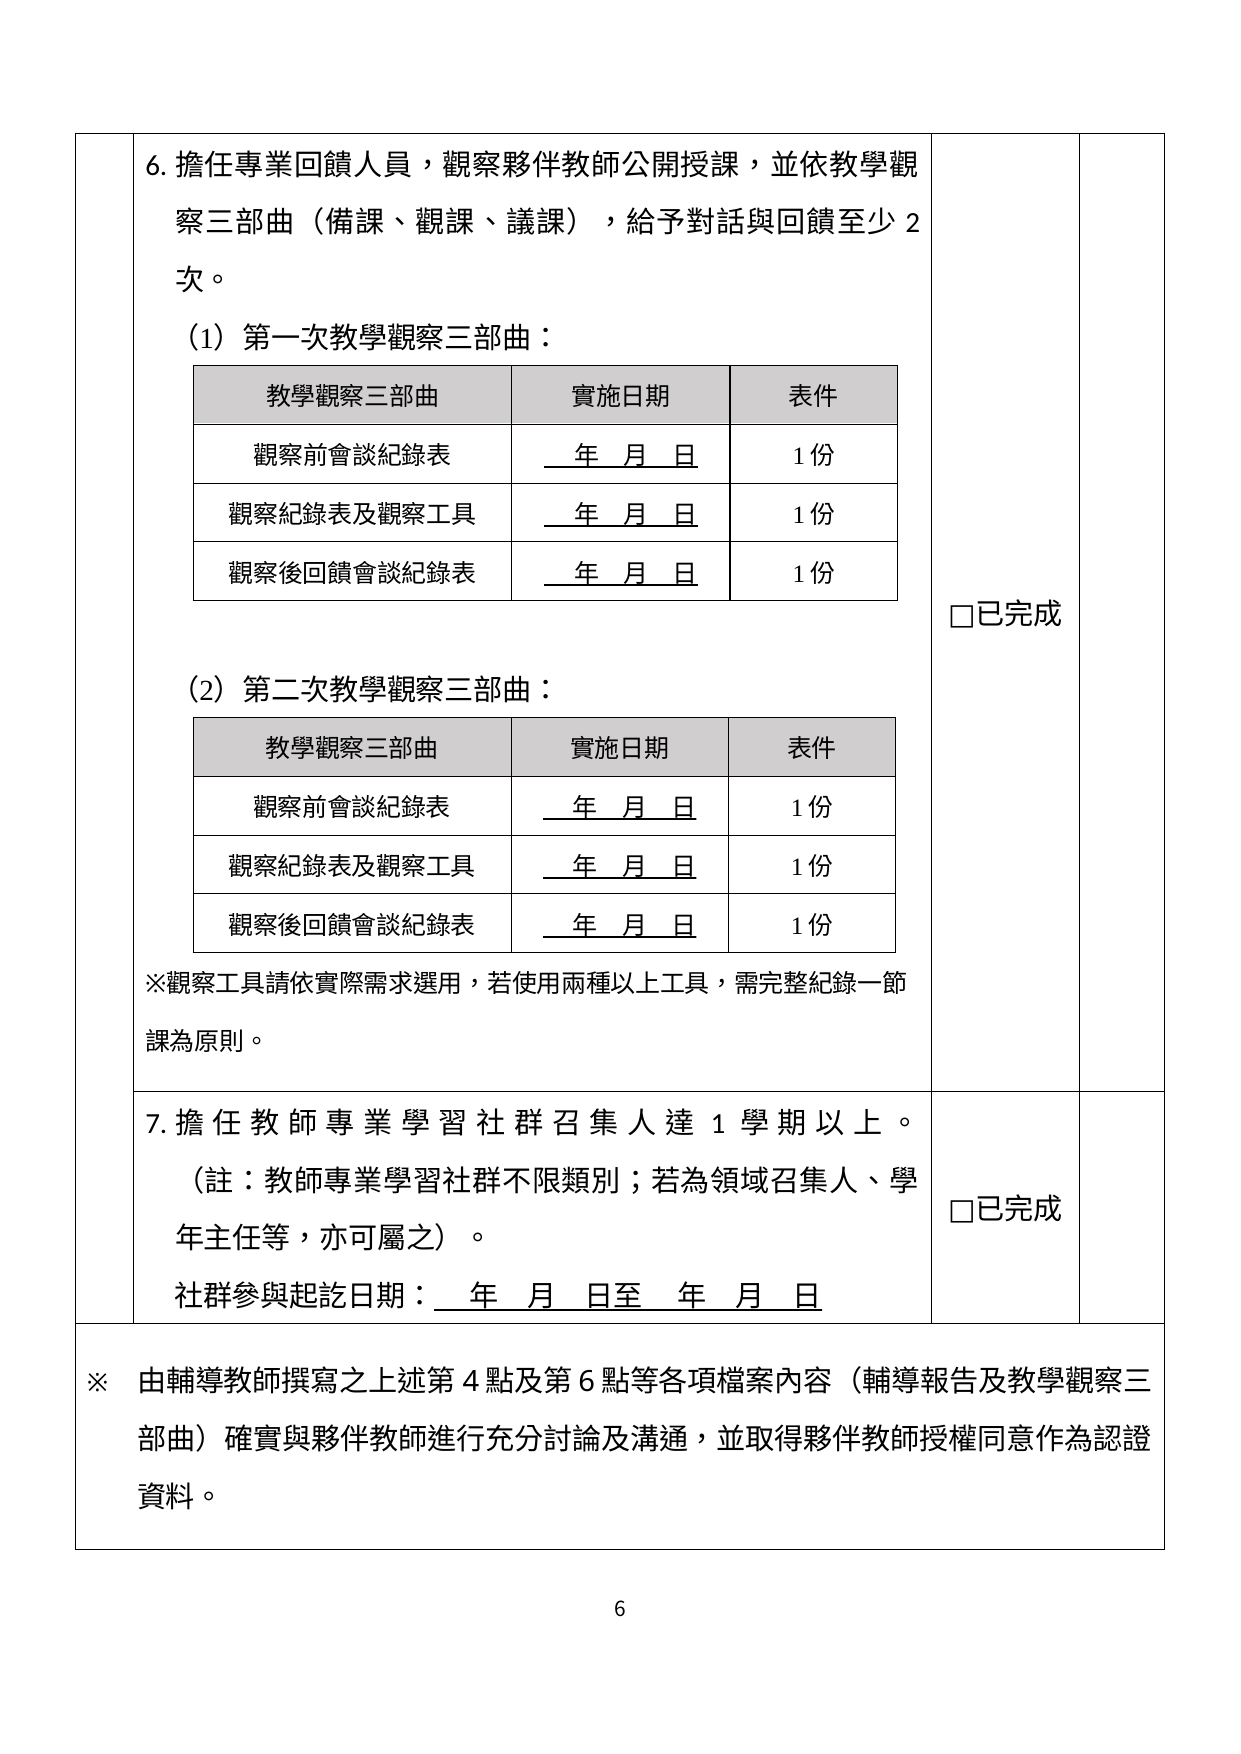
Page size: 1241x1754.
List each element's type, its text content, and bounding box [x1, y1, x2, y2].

table_cell [1080, 1092, 1164, 1323]
table_cell □已完成 [932, 1092, 1079, 1323]
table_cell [76, 1324, 1164, 1549]
table_cell 擔任教師專業學習社群召集人達1學期以上。 （註：教師專業學習社群不限類別；若為領域召集人、學年主任等，亦可屬之）。 社群參與起訖日期： 年 月 日至 年 月 日 [134, 1092, 931, 1323]
table_cell □已完成 [932, 134, 1079, 1091]
table_cell [1080, 134, 1164, 1091]
table_cell 擔任專業回饋人員，觀察夥伴教師公開授課，並依教學觀察三部曲（備課、觀課、議課），給予對話與回饋至少2次。 （1）第一次教學觀察三部曲： （2）第二次教學觀察三部曲： ※觀察工具請依實際需求選用，若使用兩種以上工具，需完整紀錄一節課為原則。 [134, 134, 931, 1091]
